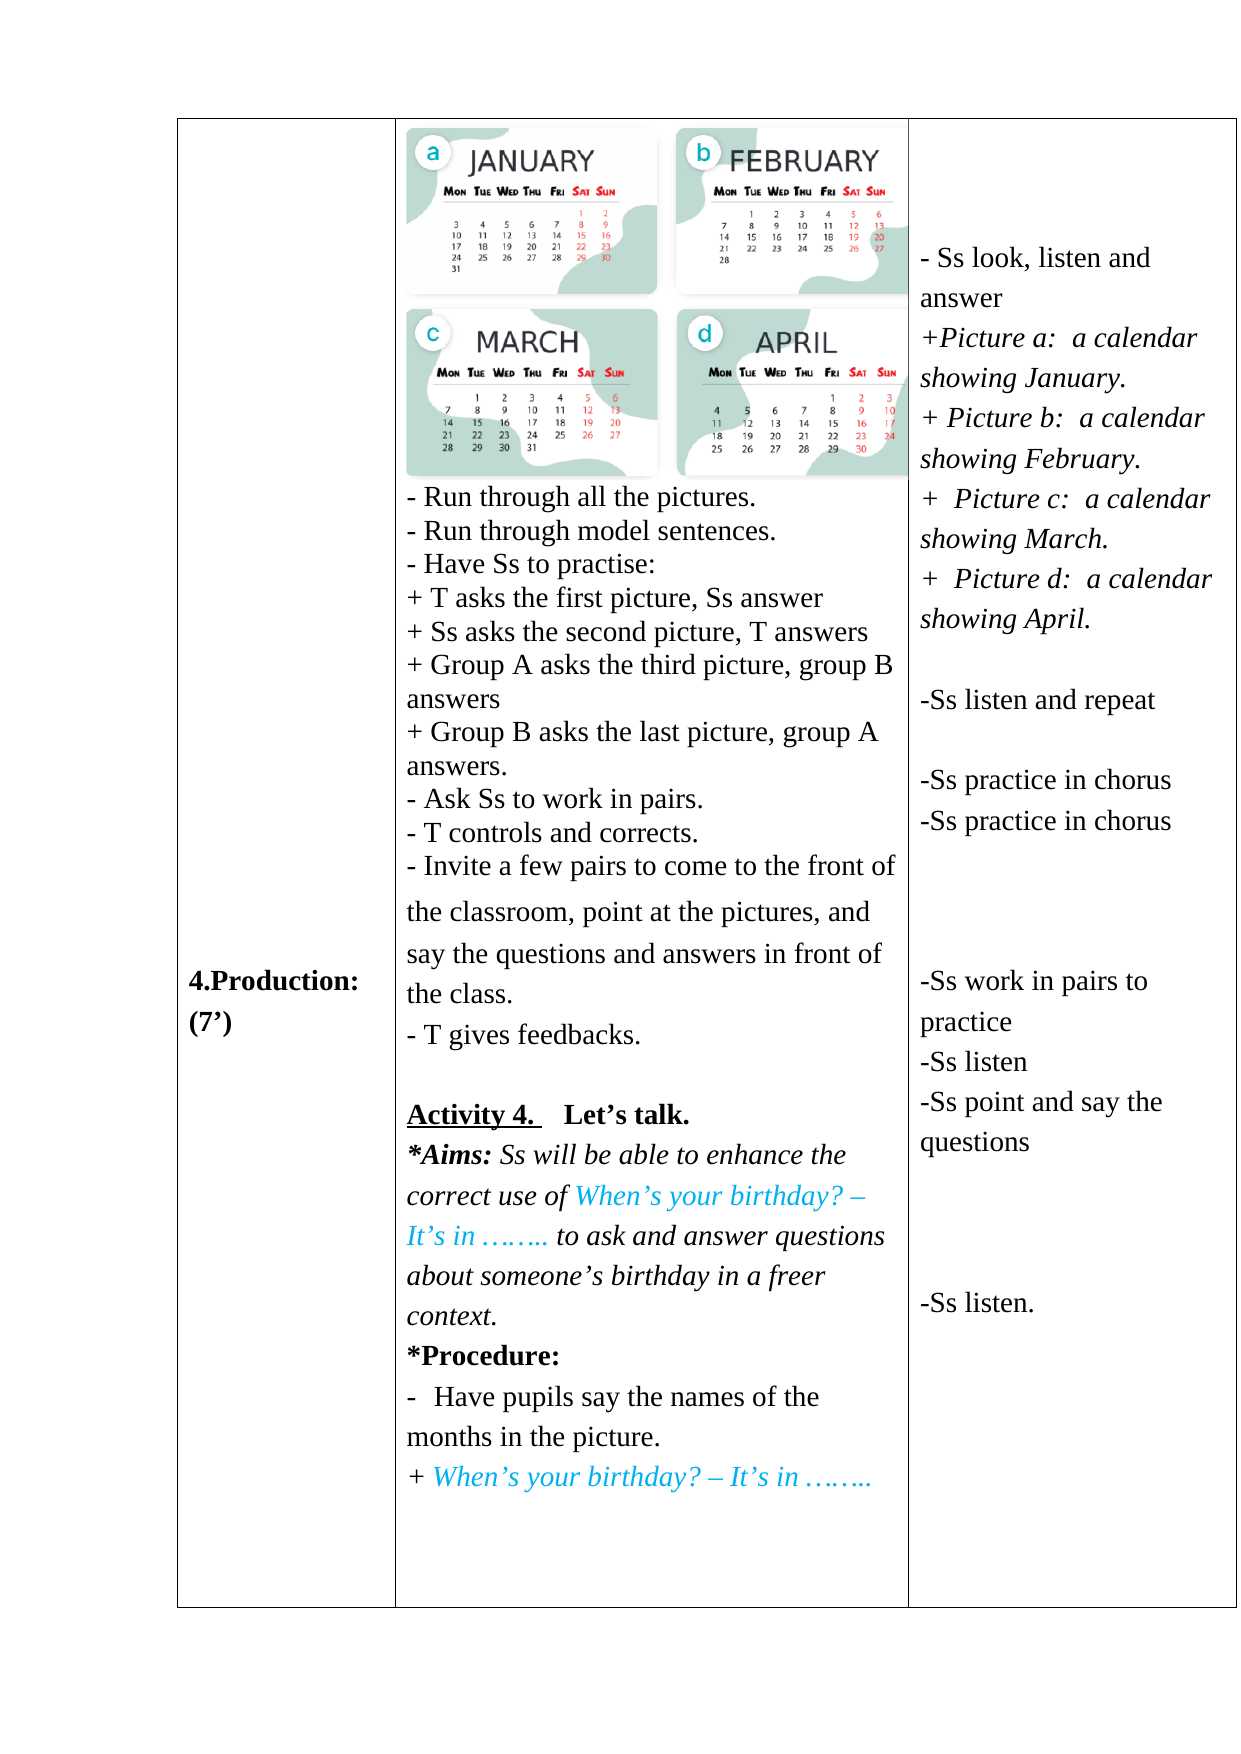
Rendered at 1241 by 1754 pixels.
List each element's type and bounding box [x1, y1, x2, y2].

table_cell [909, 119, 1236, 1607]
table_cell [178, 119, 395, 1607]
table_cell [396, 119, 908, 1607]
picture [406, 119, 909, 480]
